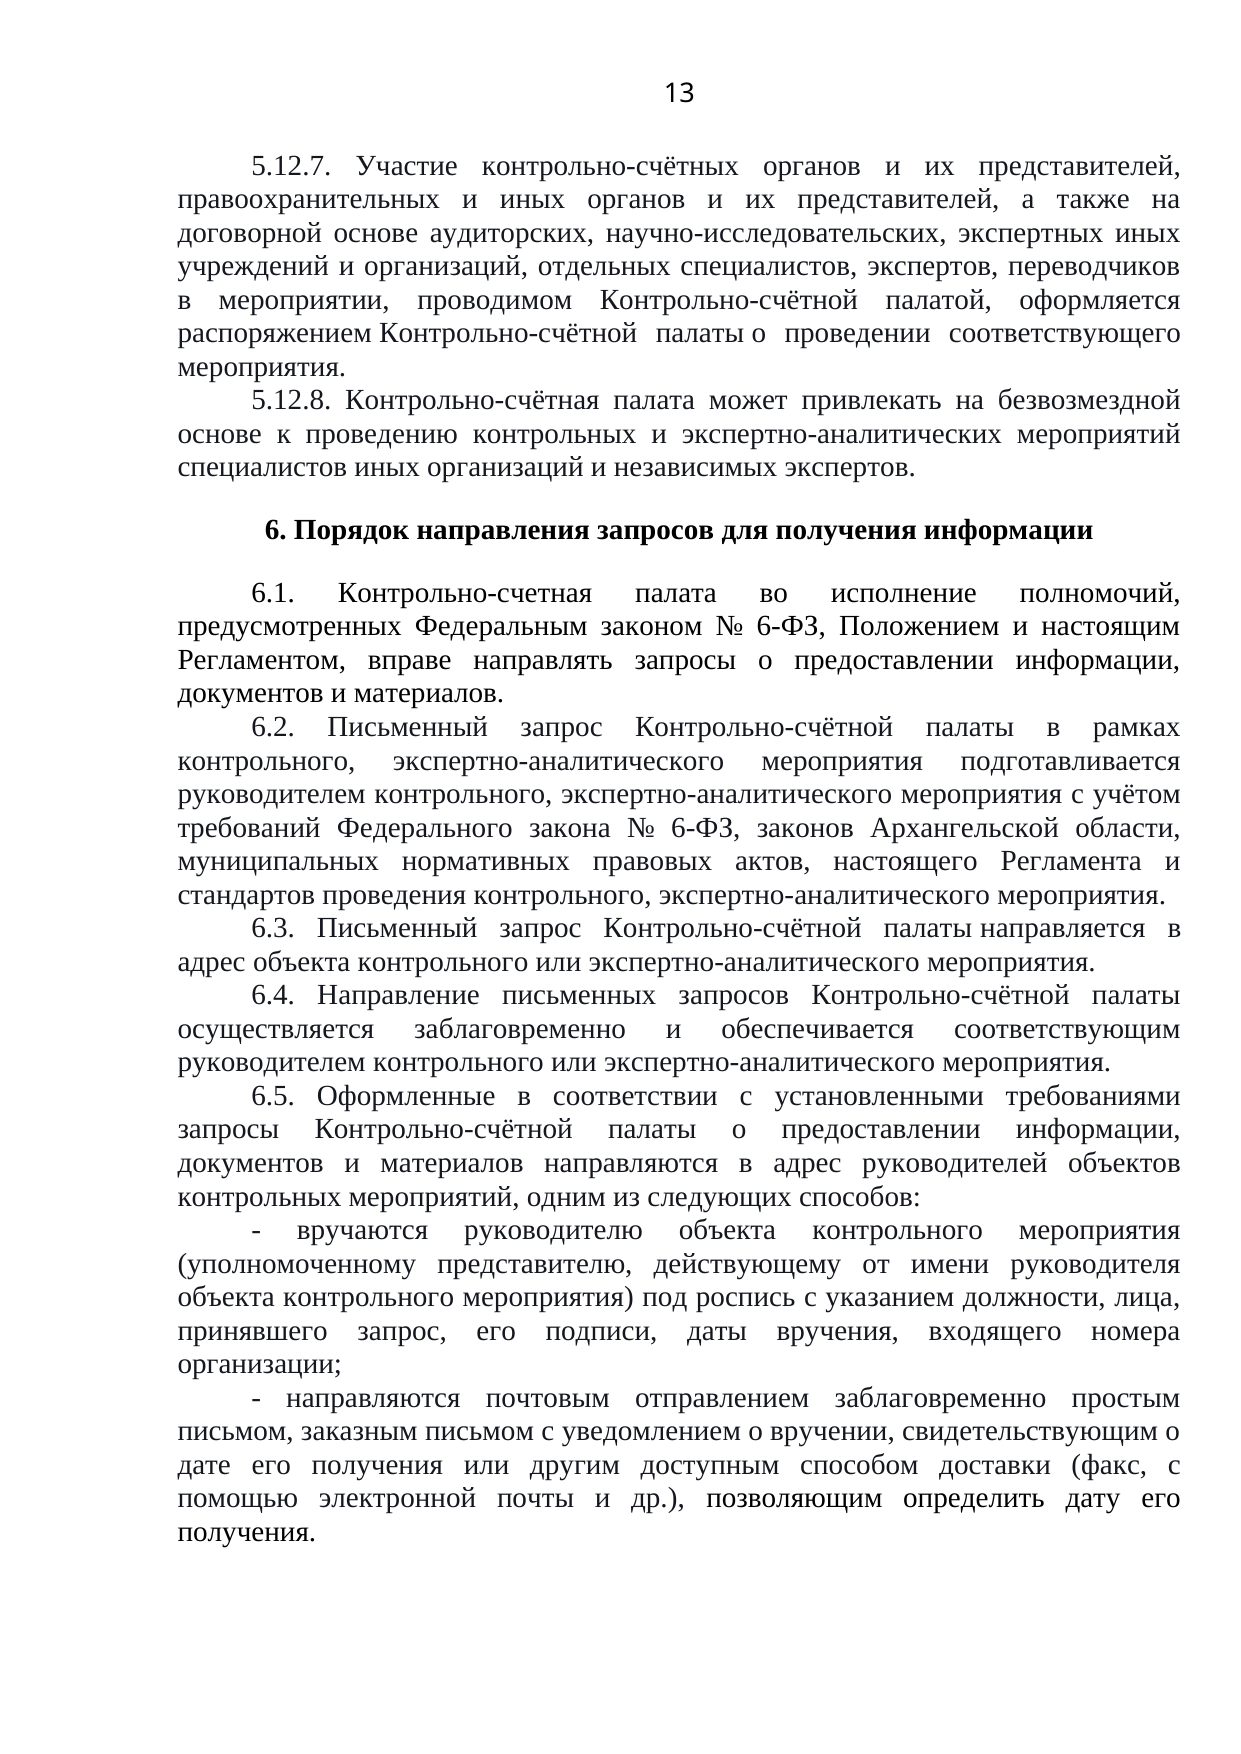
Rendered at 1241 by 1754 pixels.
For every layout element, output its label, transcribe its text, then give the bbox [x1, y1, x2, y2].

text 5.12.7. Участие контрольно-счётных органов и их представителей, правоохранительных и иных органов и их представителей, а также на договорной основе аудиторских, научно-исследовательских, экспертных иных учреждений и организаций, отдельных специалистов, экспертов, переводчиков в мероприятии, проводимом Контрольно-счётной палатой, оформляется распоряжением Контрольно-счётной палаты о проведении соответствующего мероприятия. [177, 148, 1181, 382]
text 6.3. Письменный запрос Контрольно-счётной палаты направляется в адрес объекта контрольного или экспертно-аналитического мероприятия. [177, 910, 1181, 977]
text 5.12.8. Контрольно-счётная палата может привлекать на безвозмездной основе к проведению контрольных и экспертно-аналитических мероприятий специалистов иных организаций и независимых экспертов. [177, 382, 1181, 483]
text 6. Порядок направления запросов для получения информации [177, 512, 1181, 546]
text 6.5. Оформленные в соответствии с установленными требованиями запросы Контрольно-счётной палаты о предоставлении информации, документов и материалов направляются в адрес руководителей объектов контрольных мероприятий, одним из следующих способов: [177, 1078, 1181, 1212]
text 6.2. Письменный запрос Контрольно-счётной палаты в рамках контрольного, экспертно-аналитического мероприятия подготавливается руководителем контрольного, экспертно-аналитического мероприятия с учётом требований Федерального закона № 6-ФЗ, законов Архангельской области, муниципальных нормативных правовых актов, настоящего Регламента и стандартов проведения контрольного, экспертно-аналитического мероприятия. [177, 709, 1181, 910]
text - направляются почтовым отправлением заблаговременно простым письмом, заказным письмом с уведомлением о вручении, свидетельствующим о дате его получения или другим доступным способом доставки (факс, с помощью электронной почты и др.), позволяющим определить дату его получения. [177, 1380, 1181, 1548]
text 6.1. Контрольно-счетная палата во исполнение полномочий, предусмотренных Федеральным законом № 6-ФЗ, Положением и настоящим Регламентом, вправе направлять запросы о предоставлении информации, документов и материалов. [177, 575, 1181, 709]
text 6.4. Направление письменных запросов Контрольно-счётной палаты осуществляется заблаговременно и обеспечивается соответствующим руководителем контрольного или экспертно-аналитического мероприятия. [177, 977, 1181, 1078]
text - вручаются руководителю объекта контрольного мероприятия (уполномоченному представителю, действующему от имени руководителя объекта контрольного мероприятия) под роспись с указанием должности, лица, принявшего запрос, его подписи, даты вручения, входящего номера организации; [177, 1212, 1181, 1380]
